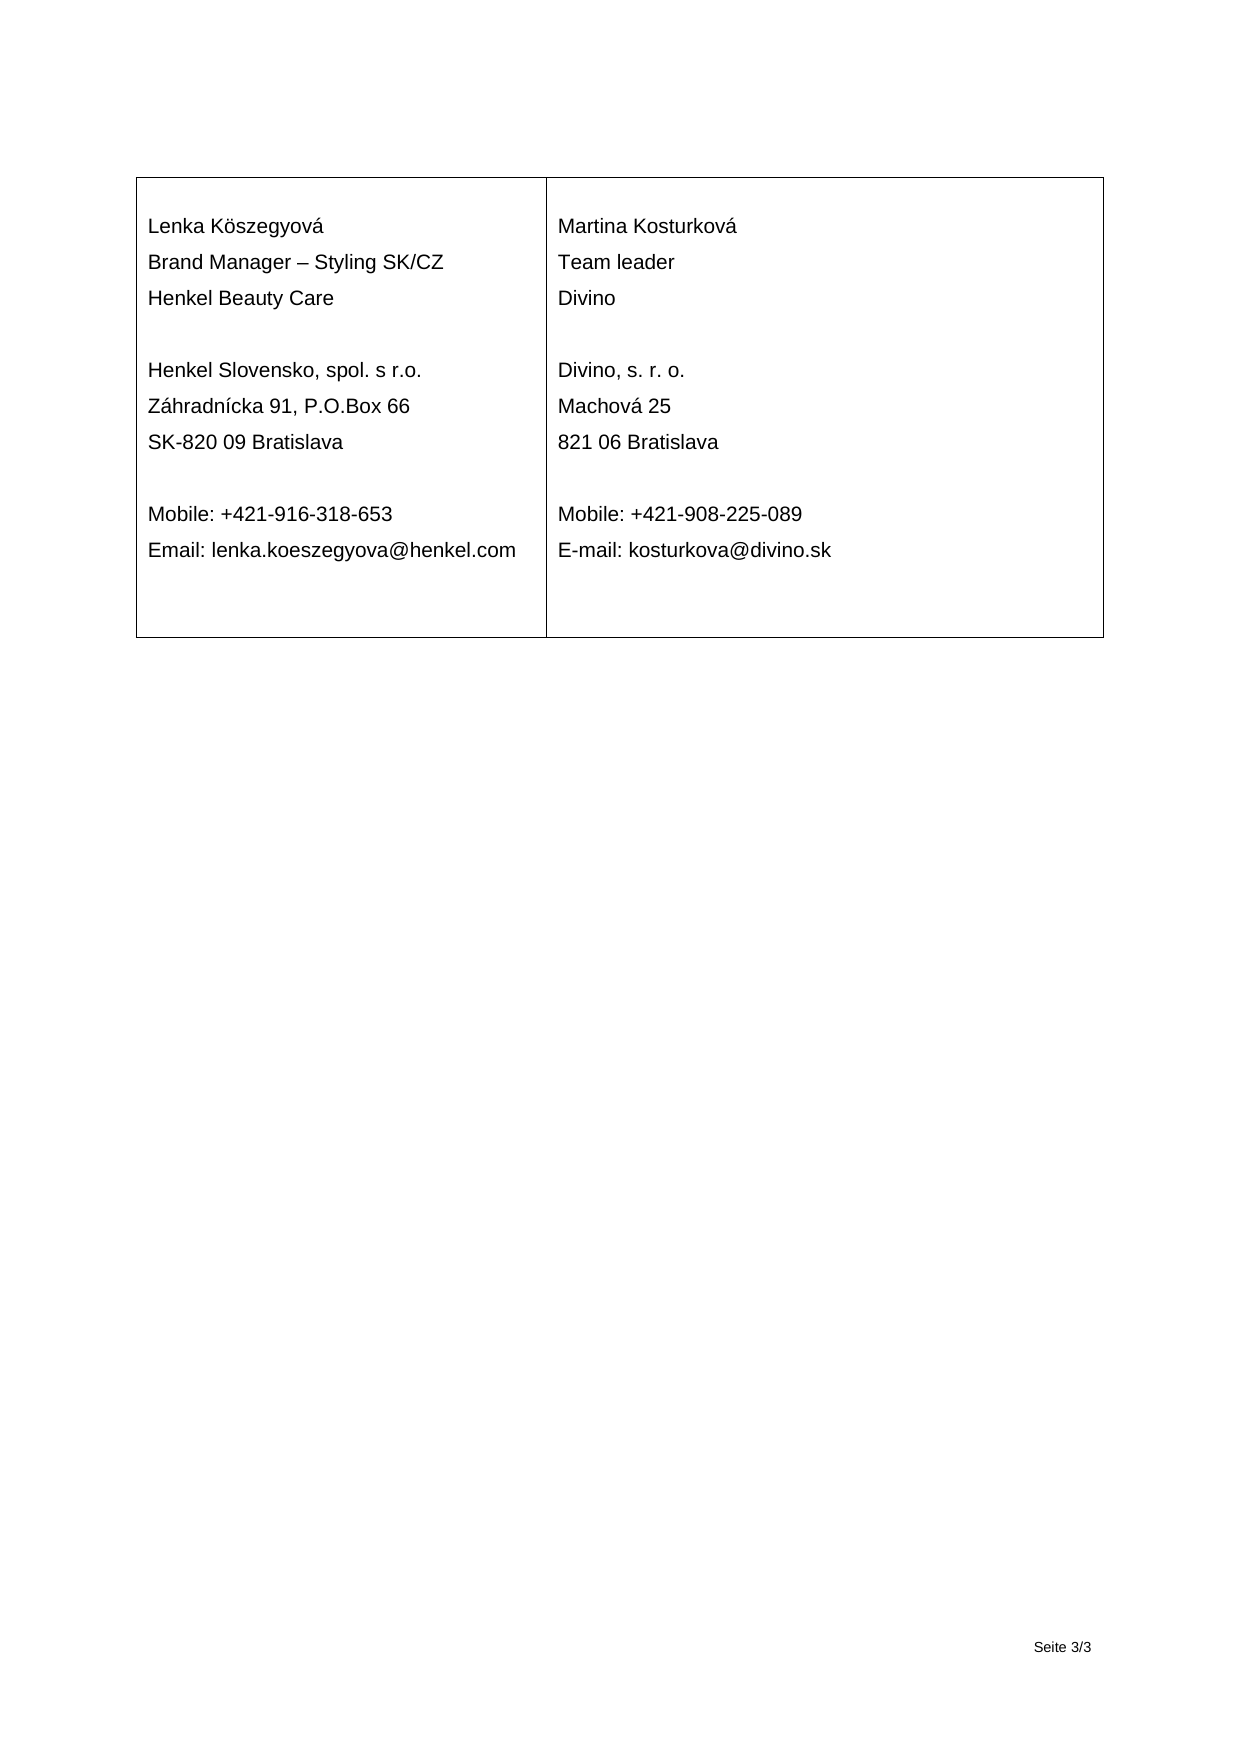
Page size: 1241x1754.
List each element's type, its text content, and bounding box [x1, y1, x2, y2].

table_header Lenka Köszegyová Brand Manager – Styling SK/CZ Henkel Beauty Care Henkel Slovensko, spol. s r.o. Záhradnícka 91, P.O.Box 66 SK-820 09 Bratislava Mobile: +421-916-318-653 Email: lenka.koeszegyova@henkel.com [137, 178, 546, 637]
table_header Martina Kosturková Team leader Divino Divino, s. r. o. Machová 25 821 06 Bratislava Mobile: +421-908-225-089 E-mail: kosturkova@divino.sk [547, 178, 1103, 637]
